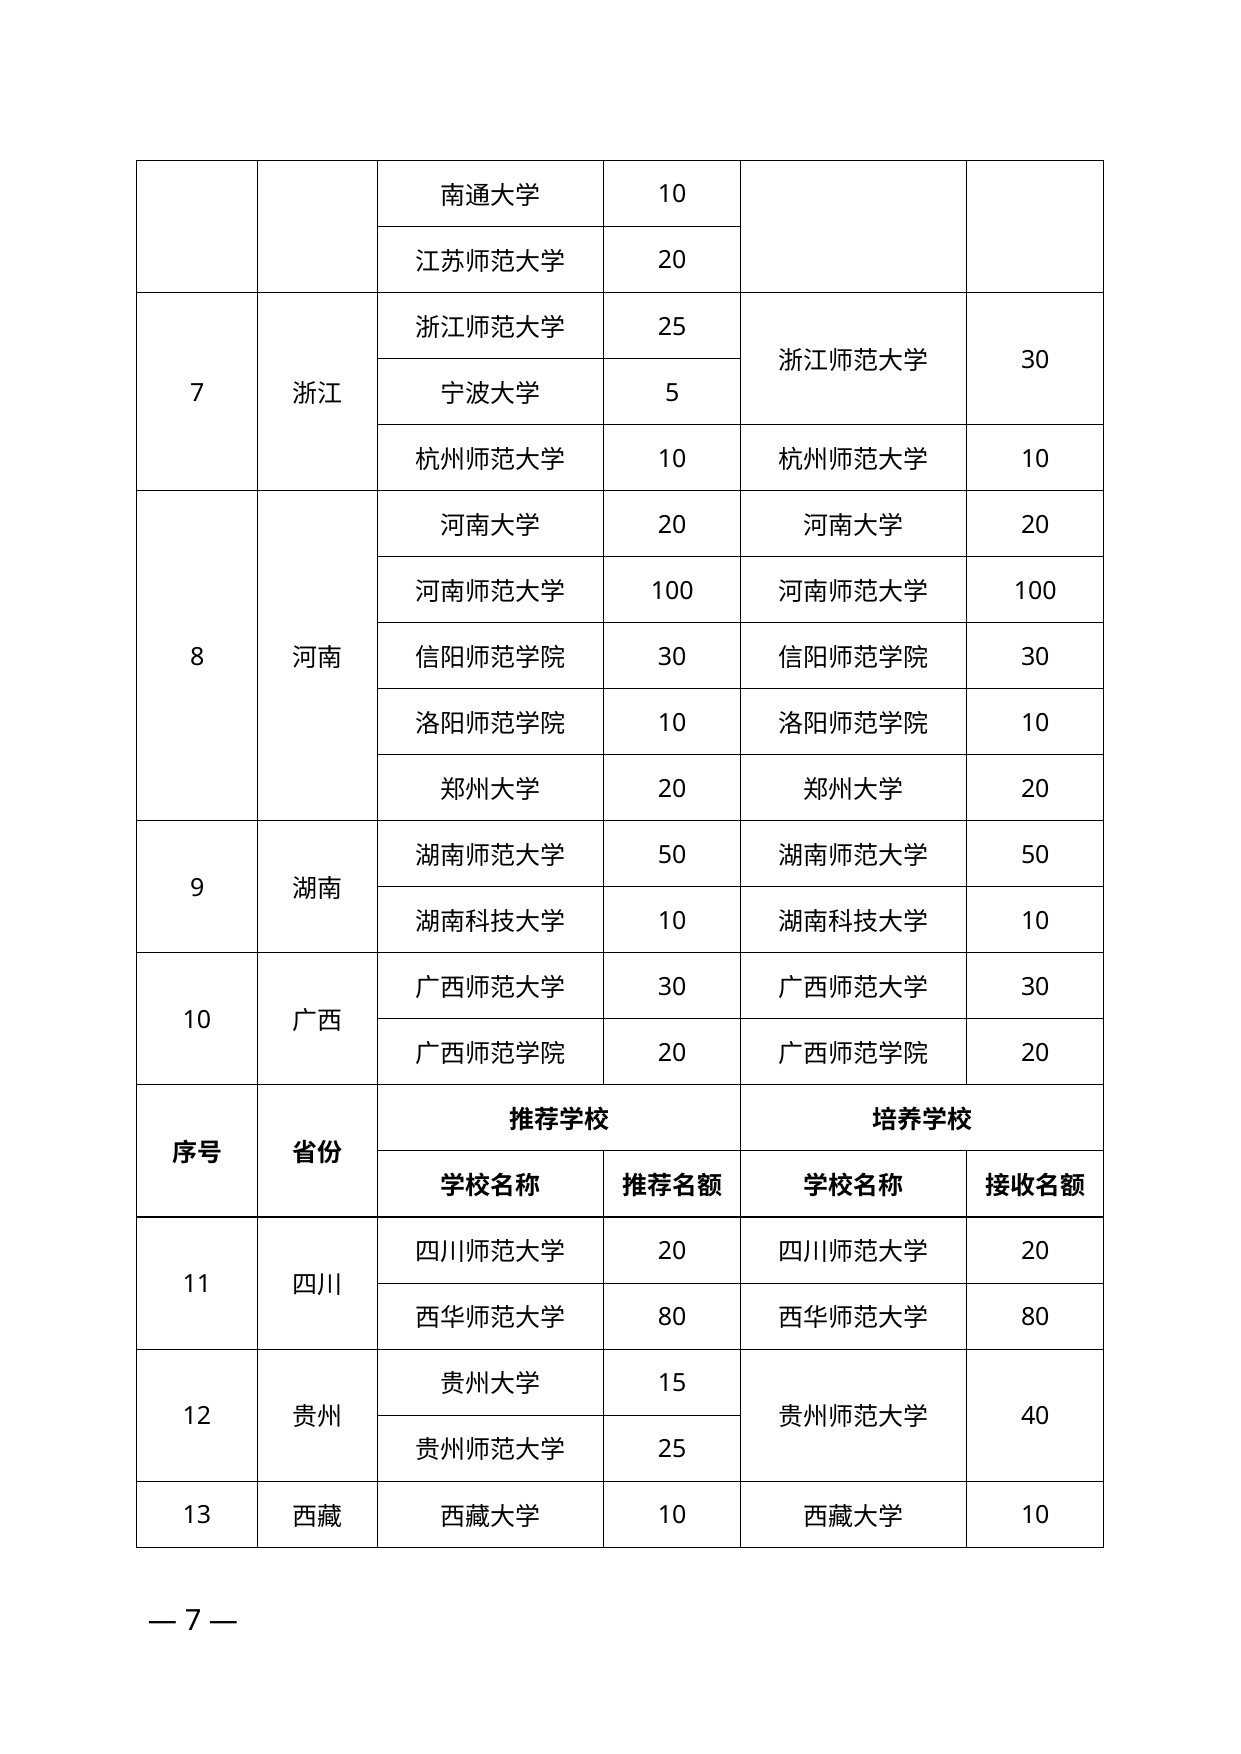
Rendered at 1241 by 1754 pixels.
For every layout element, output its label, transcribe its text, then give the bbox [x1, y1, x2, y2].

table_cell 20 [604, 1218, 740, 1282]
table_cell 接收名额 [967, 1151, 1103, 1216]
table_cell 5 [604, 359, 740, 424]
table_cell 20 [604, 1019, 740, 1084]
table_cell 50 [967, 821, 1103, 886]
table_cell 10 [967, 689, 1103, 754]
table_cell 50 [604, 821, 740, 886]
table_cell 杭州师范大学 [741, 425, 966, 490]
table_cell 10 [604, 425, 740, 490]
table_cell 南通大学 [378, 161, 603, 226]
table_cell 7 [137, 293, 257, 490]
table_cell 江苏师范大学 [378, 227, 603, 292]
table_cell 宁波大学 [378, 359, 603, 424]
table_cell 四川师范大学 [378, 1218, 603, 1282]
table_cell 广西师范大学 [741, 953, 966, 1018]
table_cell 学校名称 [741, 1151, 966, 1216]
table_cell 20 [967, 1019, 1103, 1084]
table_cell 湖南师范大学 [741, 821, 966, 886]
table_cell 序号 [137, 1085, 257, 1216]
table_cell 8 [137, 491, 257, 820]
table_cell 25 [604, 1416, 740, 1481]
table_cell 20 [967, 1218, 1103, 1282]
table_cell 河南大学 [378, 491, 603, 556]
table_cell 30 [967, 623, 1103, 688]
table_cell 15 [604, 1350, 740, 1414]
table_cell 10 [967, 887, 1103, 952]
table_cell 郑州大学 [378, 755, 603, 820]
table_cell 20 [604, 227, 740, 292]
table_cell 杭州师范大学 [378, 425, 603, 490]
table_cell 10 [604, 887, 740, 952]
table_cell 25 [604, 293, 740, 358]
table_cell 推荐学校 [378, 1085, 740, 1150]
table_cell 广西师范学院 [741, 1019, 966, 1084]
table_cell 贵州师范大学 [741, 1350, 966, 1481]
table_cell 20 [967, 755, 1103, 820]
table_cell 培养学校 [741, 1085, 1103, 1150]
table_cell 10 [967, 1482, 1103, 1547]
table_cell 河南大学 [741, 491, 966, 556]
table_cell 郑州大学 [741, 755, 966, 820]
table_cell 10 [604, 161, 740, 226]
table_cell 四川师范大学 [741, 1218, 966, 1282]
table_cell 西藏大学 [378, 1482, 603, 1547]
table_cell 湖南师范大学 [378, 821, 603, 886]
table_cell 100 [604, 557, 740, 622]
table_cell 四川 [258, 1218, 377, 1348]
table_cell 100 [967, 557, 1103, 622]
table_cell 9 [137, 821, 257, 952]
table_cell 学校名称 [378, 1151, 603, 1216]
table_cell 30 [967, 953, 1103, 1018]
table_cell 河南 [258, 491, 377, 820]
table_cell 西藏 [258, 1482, 377, 1547]
table_cell 湖南 [258, 821, 377, 952]
table_cell 推荐名额 [604, 1151, 740, 1216]
table_cell 贵州大学 [378, 1350, 603, 1414]
table_cell 10 [604, 1482, 740, 1547]
table_cell 浙江 [258, 293, 377, 490]
table_cell 河南师范大学 [741, 557, 966, 622]
table_cell 河南师范大学 [378, 557, 603, 622]
table_cell 10 [137, 953, 257, 1084]
table_cell 30 [967, 293, 1103, 424]
table_cell 贵州师范大学 [378, 1416, 603, 1481]
table_cell 广西师范学院 [378, 1019, 603, 1084]
table_cell 信阳师范学院 [741, 623, 966, 688]
table_cell 20 [604, 491, 740, 556]
table_cell 湖南科技大学 [378, 887, 603, 952]
table_cell 湖南科技大学 [741, 887, 966, 952]
table_cell 西藏大学 [741, 1482, 966, 1547]
table_cell 西华师范大学 [741, 1284, 966, 1348]
table_cell 西华师范大学 [378, 1284, 603, 1348]
table_cell 洛阳师范学院 [378, 689, 603, 754]
table_cell 洛阳师范学院 [741, 689, 966, 754]
table_cell 12 [137, 1350, 257, 1481]
table_cell 40 [967, 1350, 1103, 1481]
table_cell 浙江师范大学 [741, 293, 966, 424]
table_cell 13 [137, 1482, 257, 1547]
table_cell 广西师范大学 [378, 953, 603, 1018]
table_cell 80 [967, 1284, 1103, 1348]
table_cell 贵州 [258, 1350, 377, 1481]
table_cell 广西 [258, 953, 377, 1084]
table_cell 20 [967, 491, 1103, 556]
table_cell 80 [604, 1284, 740, 1348]
table_cell 10 [604, 689, 740, 754]
table_cell 信阳师范学院 [378, 623, 603, 688]
table_cell 省份 [258, 1085, 377, 1216]
table_cell 30 [604, 953, 740, 1018]
table_cell 20 [604, 755, 740, 820]
table_cell 10 [967, 425, 1103, 490]
table_cell 30 [604, 623, 740, 688]
table_cell 浙江师范大学 [378, 293, 603, 358]
table_cell 11 [137, 1218, 257, 1348]
